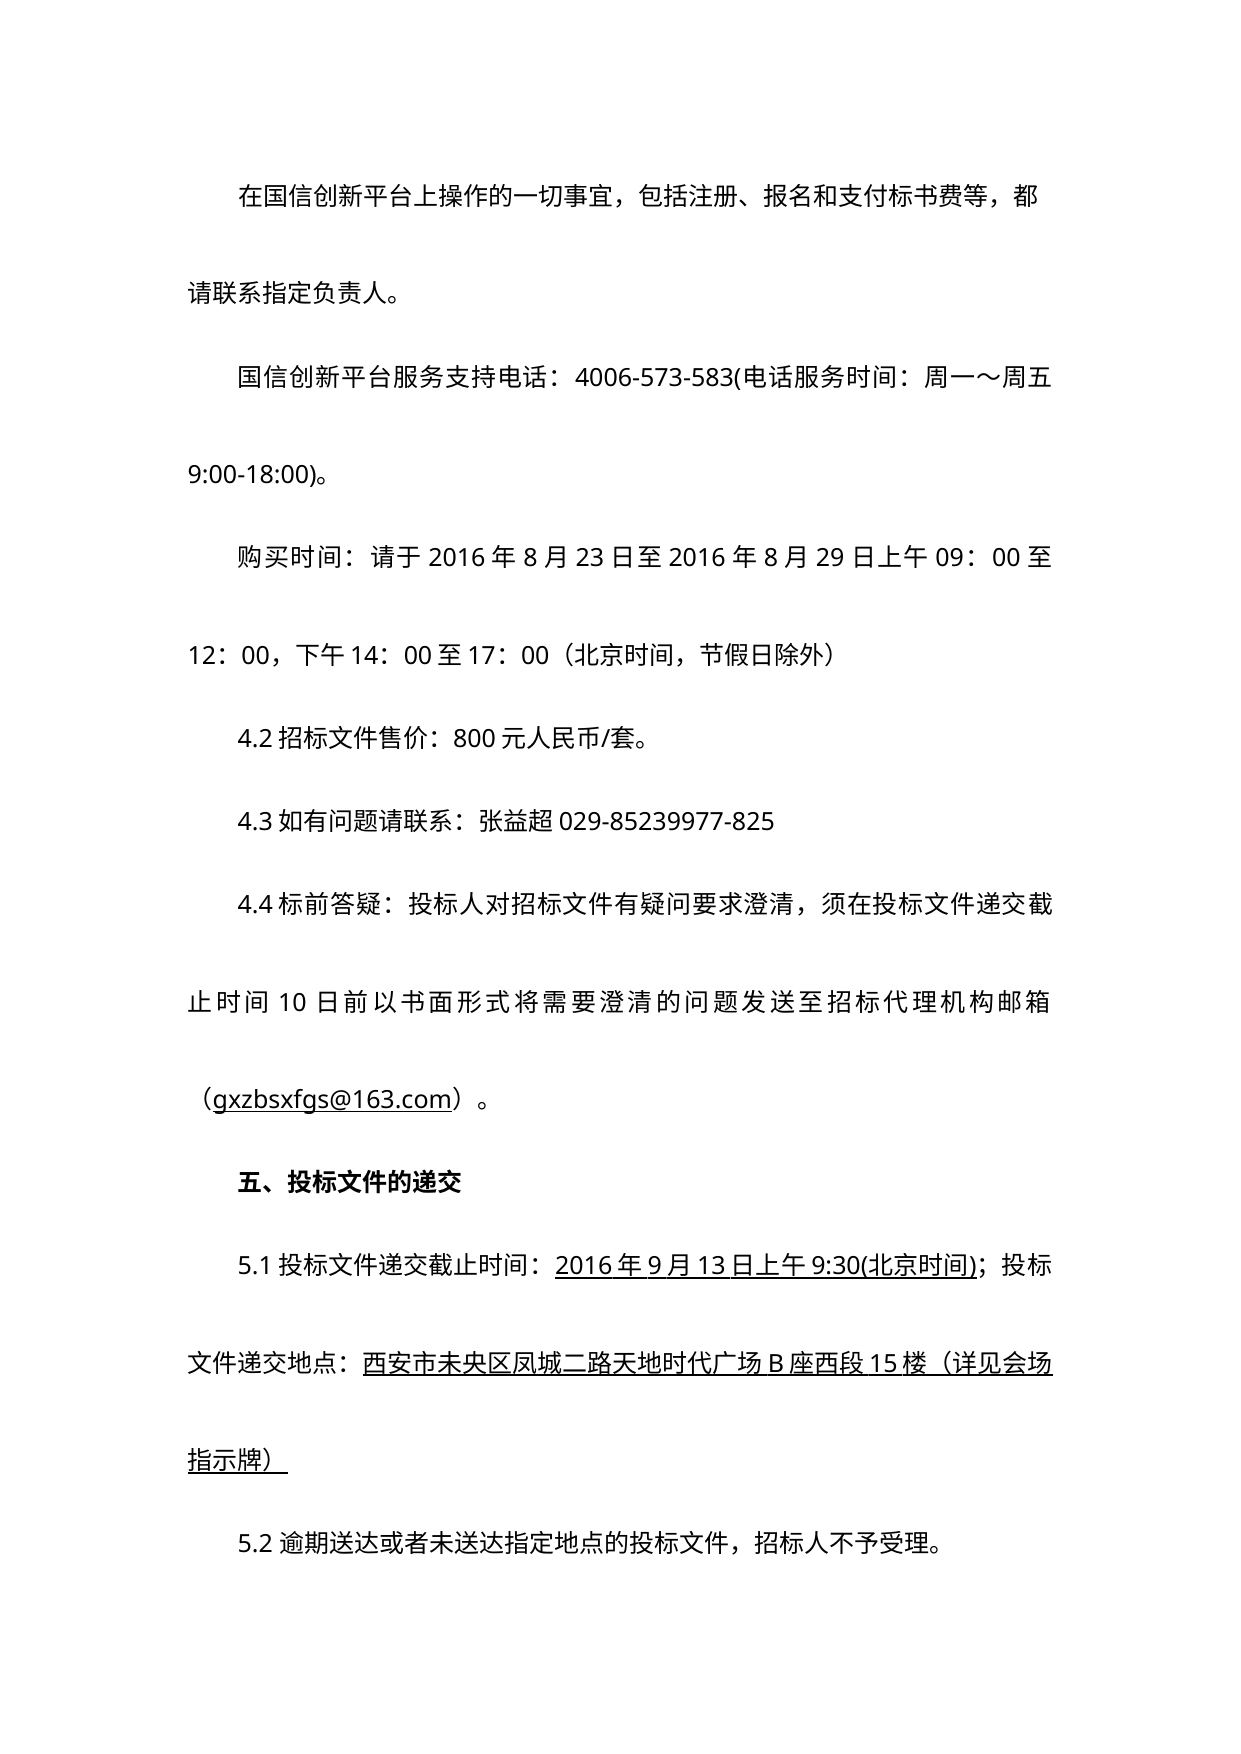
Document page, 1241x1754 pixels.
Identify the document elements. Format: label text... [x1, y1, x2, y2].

text 在国信创新平台上操作的一切事宜，包括注册、报名和支付标书费等，都请联系指定负责人。 [187, 162, 1053, 324]
text 购买时间：请于2016年8月23日至2016年8月29日上午09：00至12：00，下午14：00至17：00（北京时间，节假日除外） [187, 523, 1053, 686]
text 4.4标前答疑：投标人对招标文件有疑问要求澄清，须在投标文件递交截止时间10日前以书面形式将需要澄清的问题发送至招标代理机构邮箱（gxzbsxfgs@163.com）。 [187, 870, 1053, 1130]
text 4.2招标文件售价：800元人民币/套。 [187, 704, 1053, 769]
text 5.1投标文件递交截止时间：2016年9月13日上午9:30(北京时间)；投标文件递交地点：西安市未央区凤城二路天地时代广场B座西段15楼（详见会场指示牌） [187, 1231, 1053, 1491]
text 五、投标文件的递交 [187, 1148, 1053, 1213]
text 4.3如有问题请联系：张益超 029-85239977-825 [187, 787, 1053, 852]
text 5.2 逾期送达或者未送达指定地点的投标文件，招标人不予受理。 [187, 1509, 1053, 1574]
text 国信创新平台服务支持电话：4006-573-583(电话服务时间：周一～周五 9:00-18:00)。 [187, 343, 1053, 505]
